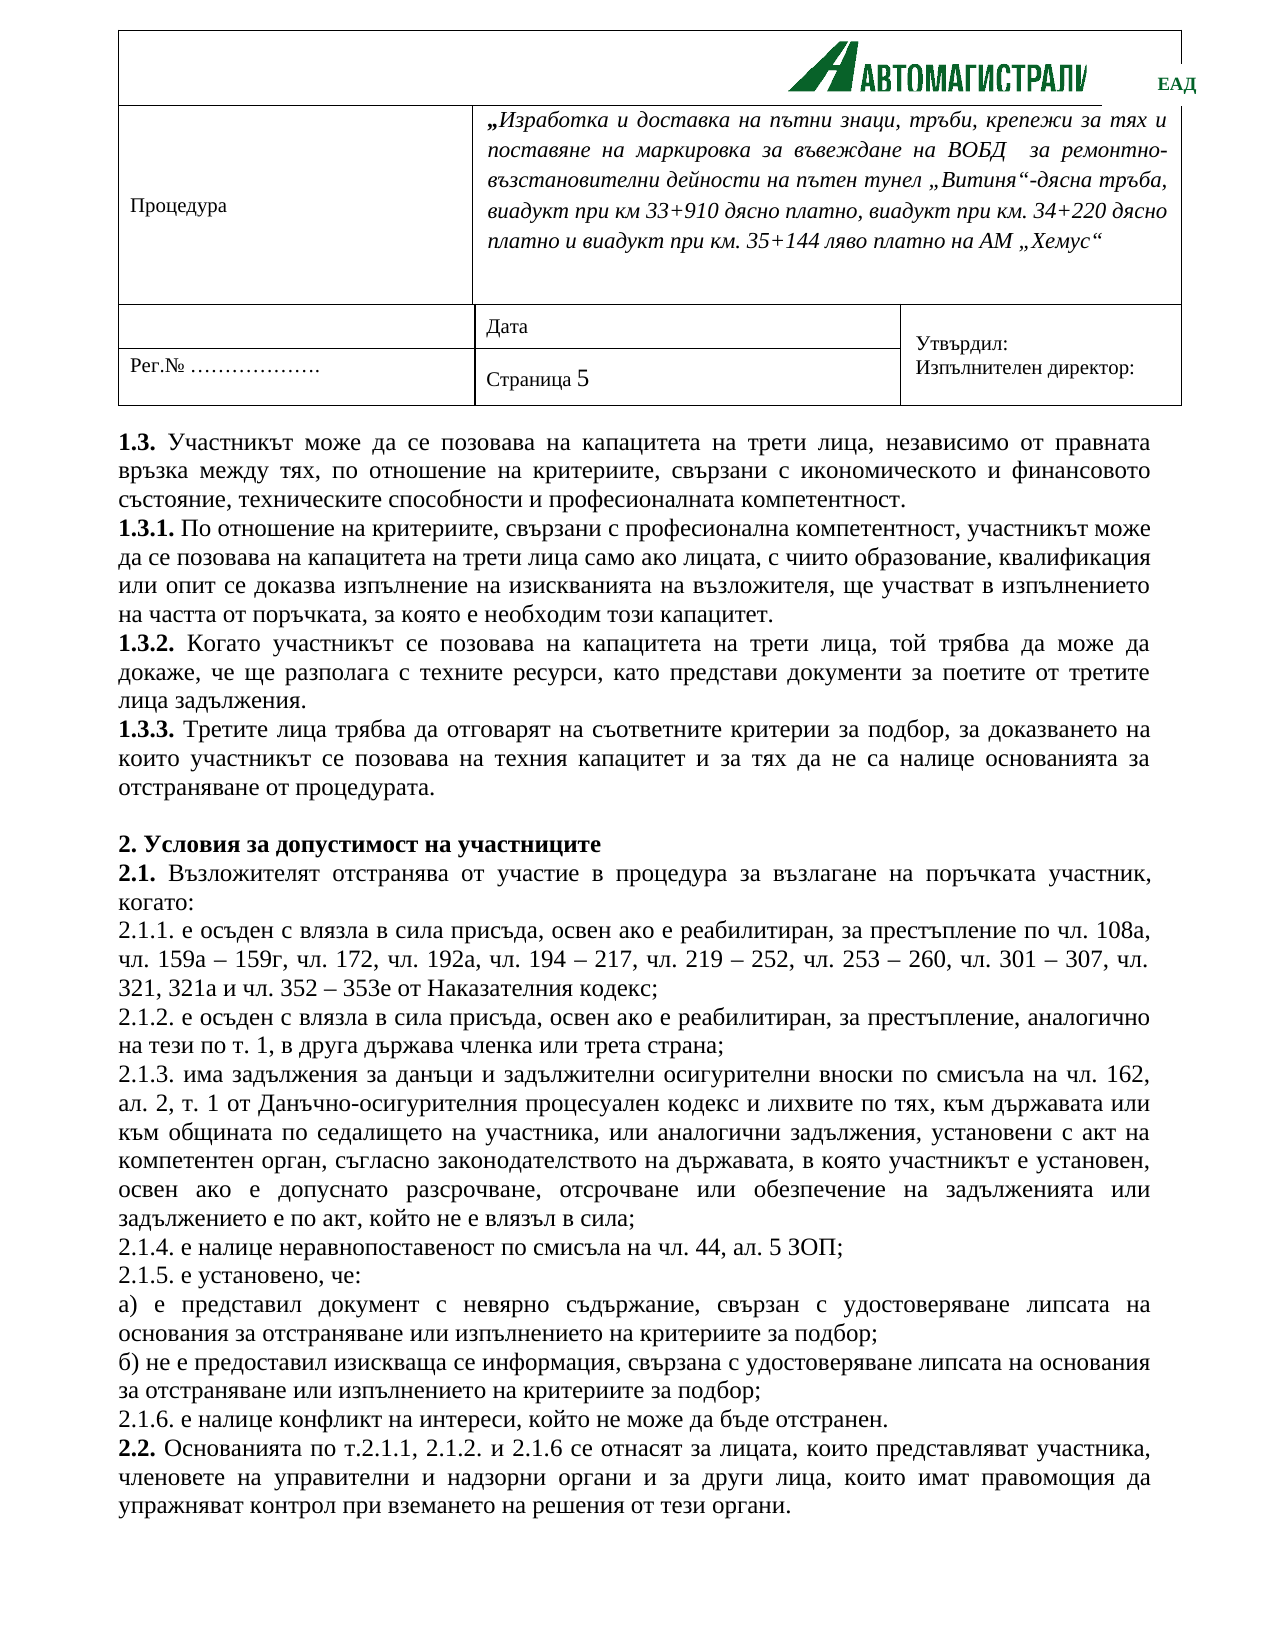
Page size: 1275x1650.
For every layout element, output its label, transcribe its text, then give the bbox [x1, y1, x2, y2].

text 1.3.2. Когато участникът се позовава на капацитета на трети лица, той трябва да може да докаже, че ще разполага с техните ресурси, като представи документи за поетите от третите лица задължения. [118, 628, 1152, 714]
picture [786, 41, 1087, 91]
text 2.1.6. е налице конфликт на интереси, който не може да бъде отстранен. [118, 1404, 1152, 1433]
text 2.1.1. е осъден с влязла в сила присъда, освен ако е реабилитиран, за престъпление по чл. 108а, чл. 159а – 159г, чл. 172, чл. 192а, чл. 194 – 217, чл. 219 – 252, чл. 253 – 260, чл. 301 – 307, чл. 321, 321а и чл. 352 – 353е от Наказателния кодекс; [118, 916, 1152, 1002]
text 1.3. Участникът може да се позовава на капацитета на трети лица, независимо от правната връзка между тях, по отношение на критериите, свързани с икономическото и финансовото състояние, техническите способности и професионалната компетентност. [118, 427, 1152, 513]
text 2.1.5. е установено, че: [118, 1261, 1152, 1289]
text 2.1. Възложителят отстранява от участие в процедура за възлагане на поръчката участник, когато: [118, 858, 1152, 916]
text 2.1.4. е налице неравнопоставеност по смисъла на чл. 44, ал. 5 ЗОП; [118, 1232, 1152, 1261]
text 2.2. Основанията по т.2.1.1, 2.1.2. и 2.1.6 се отнасят за лицата, които представляват участника, членовете на управителни и надзорни органи и за други лица, които имат правомощия да упражняват контрол при вземането на решения от тези органи. [118, 1433, 1152, 1519]
text 2.1.3. има задължения за данъци и задължителни осигурителни вноски по смисъла на чл. 162, ал. 2, т. 1 от Данъчно-осигурителния процесуален кодекс и лихвите по тях, към държавата или към общината по седалището на участника, или аналогични задължения, установени с акт на компетентен орган, съгласно законодателството на държавата, в която участникът е установен, освен ако е допуснато разсрочване, отсрочване или обезпечение на задълженията или задължението е по акт, който не е влязъл в сила; [118, 1059, 1152, 1232]
text 2. Условия за допустимост на участниците [118, 829, 1152, 858]
text 1.3.1. По отношение на критериите, свързани с професионална компетентност, участникът може да се позовава на капацитета на трети лица само ако лицата, с чиито образование, квалификация или опит се доказва изпълнение на изискванията на възложителя, ще участват в изпълнението на частта от поръчката, за която е необходим този капацитет. [118, 513, 1152, 628]
text б) не е предоставил изискваща се информация, свързана с удостоверяване липсата на основания за отстраняване или изпълнението на критериите за подбор; [118, 1347, 1152, 1404]
text 1.3.3. Третите лица трябва да отговарят на съответните критерии за подбор, за доказването на които участникът се позовава на техния капацитет и за тях да не са налице основанията за отстраняване от процедурата. [118, 714, 1152, 801]
text 2.1.2. е осъден с влязла в сила присъда, освен ако е реабилитиран, за престъпление, аналогично на тези по т. 1, в друга държава членка или трета страна; [118, 1002, 1152, 1059]
text а) е представил документ с невярно съдържание, свързан с удостоверяване липсата на основания за отстраняване или изпълнението на критериите за подбор; [118, 1289, 1152, 1347]
